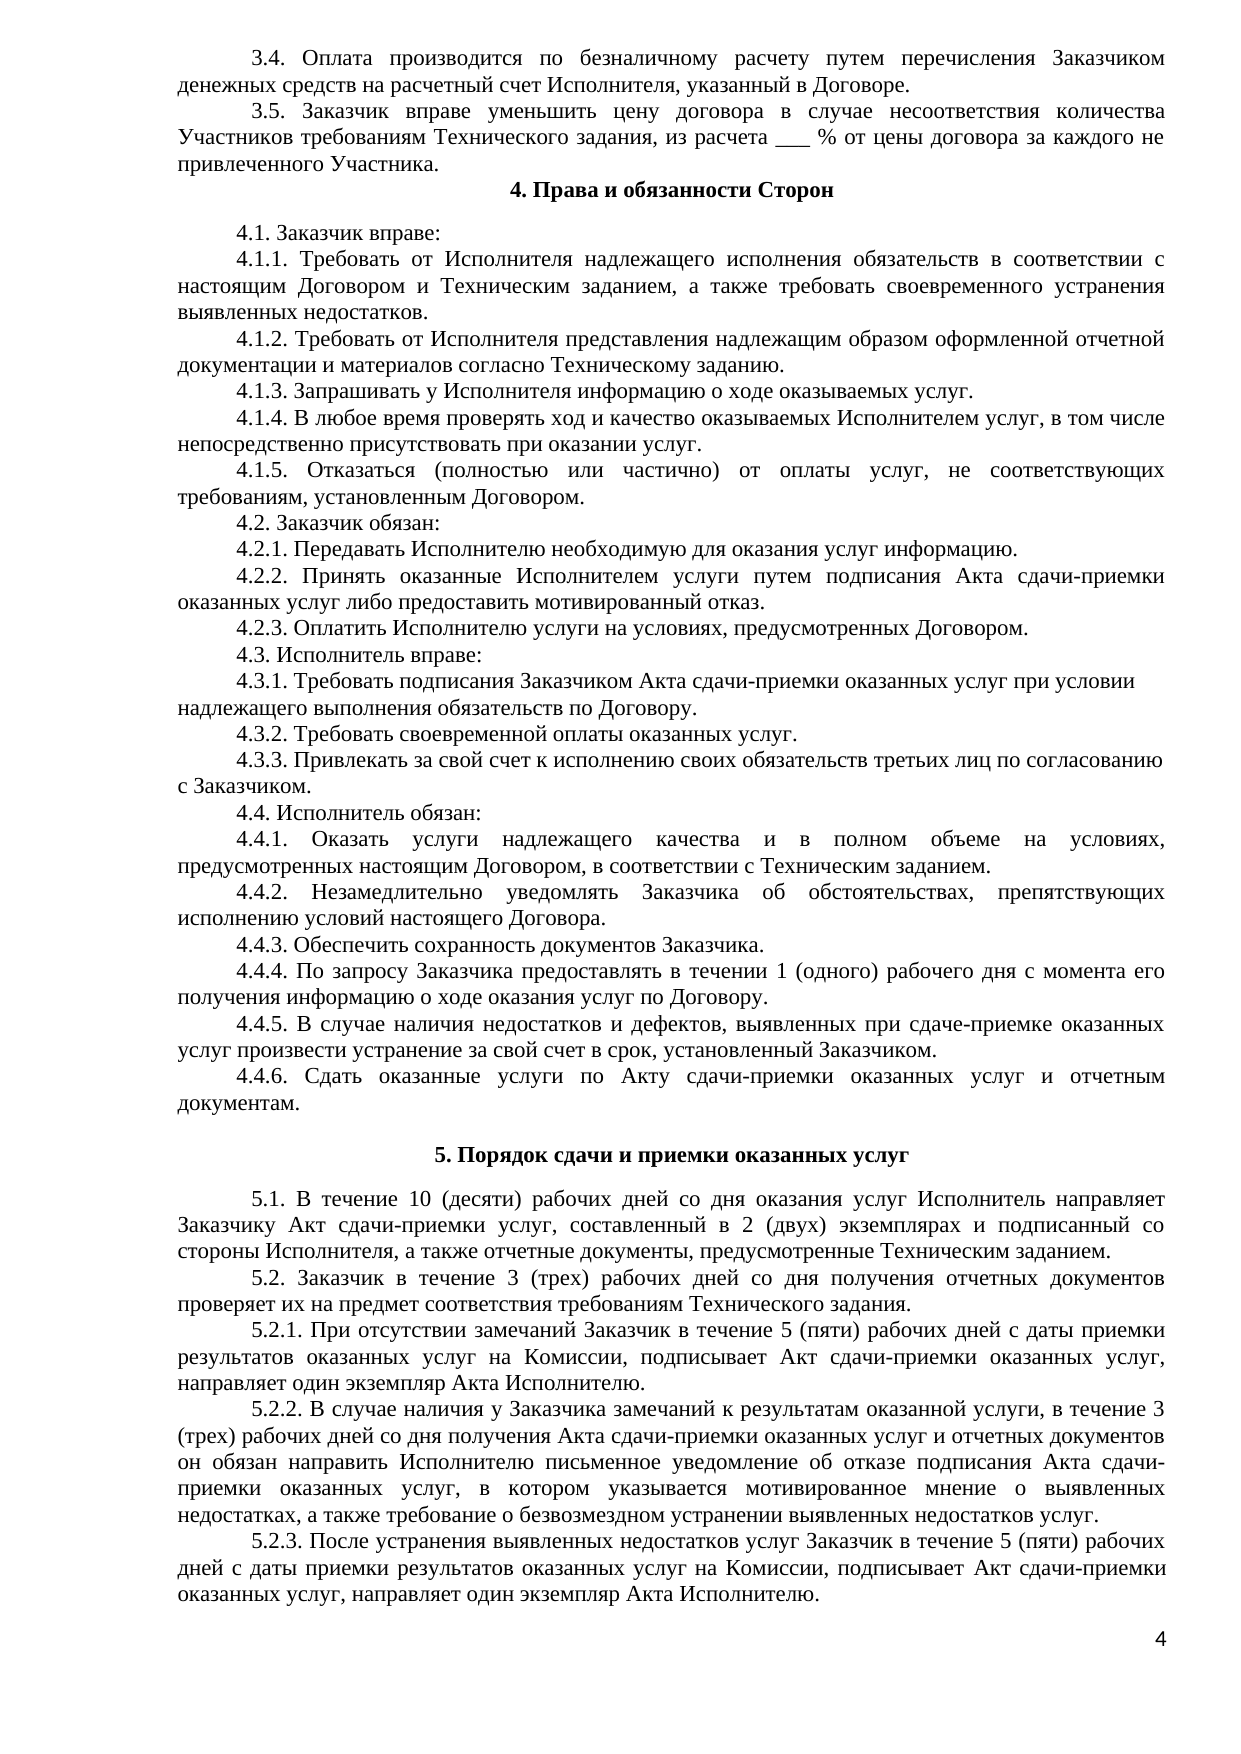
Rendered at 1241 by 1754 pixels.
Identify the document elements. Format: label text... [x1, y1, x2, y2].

text 4. Права и обязанности Сторон [177, 176, 1167, 202]
text 4.3.1. Требовать подписания Заказчиком Акта сдачи-приемки оказанных услуг при условии надлежащего выполнения обязательств по Договору. [177, 667, 1167, 720]
text 4.1.5. Отказаться (полностью или частично) от оплаты услуг, не соответствующих требованиям, установленным Договором. [177, 456, 1167, 509]
text 4.1.2. Требовать от Исполнителя представления надлежащим образом оформленной отчетной документации и материалов согласно Техническому заданию. [177, 324, 1167, 377]
text 4.4.2. Незамедлительно уведомлять Заказчика об обстоятельствах, препятствующих исполнению условий настоящего Договора. [177, 878, 1167, 931]
text 4.1.3. Запрашивать у Исполнителя информацию о ходе оказываемых услуг. [177, 377, 1167, 404]
text 4.2. Заказчик обязан: [177, 509, 1167, 535]
text 5.2.3. После устранения выявленных недостатков услуг Заказчик в течение 5 (пяти) рабочих дней с даты приемки результатов оказанных услуг на Комиссии, подписывает Акт сдачи-приемки оказанных услуг, направляет один экземпляр Акта Исполнителю. [177, 1527, 1167, 1606]
text 5.2. Заказчик в течение 3 (трех) рабочих дней со дня получения отчетных документов проверяет их на предмет соответствия требованиям Технического задания. [177, 1264, 1167, 1316]
text 4.2.3. Оплатить Исполнителю услуги на условиях, предусмотренных Договором. [177, 614, 1167, 641]
text 4.3.3. Привлекать за свой счет к исполнению своих обязательств третьих лиц по согласованию с Заказчиком. [177, 746, 1167, 799]
text 4.4. Исполнитель обязан: [177, 799, 1167, 825]
text 4.2.2. Принять оказанные Исполнителем услуги путем подписания Акта сдачи-приемки оказанных услуг либо предоставить мотивированный отказ. [177, 562, 1167, 614]
text 5. Порядок сдачи и приемки оказанных услуг [177, 1142, 1167, 1168]
text 4.3.2. Требовать своевременной оплаты оказанных услуг. [177, 720, 1167, 746]
text 4.4.4. По запросу Заказчика предоставлять в течении 1 (одного) рабочего дня с момента его получения информацию о ходе оказания услуг по Договору. [177, 957, 1167, 1010]
text 4.4.6. Сдать оказанные услуги по Акту сдачи-приемки оказанных услуг и отчетным документам. [177, 1062, 1167, 1115]
text 3.4. Оплата производится по безналичному расчету путем перечисления Заказчиком денежных средств на расчетный счет Исполнителя, указанный в Договоре. [177, 44, 1167, 97]
text 5.2.1. При отсутствии замечаний Заказчик в течение 5 (пяти) рабочих дней с даты приемки результатов оказанных услуг на Комиссии, подписывает Акт сдачи-приемки оказанных услуг, направляет один экземпляр Акта Исполнителю. [177, 1316, 1167, 1395]
text 4.1.1. Требовать от Исполнителя надлежащего исполнения обязательств в соответствии с настоящим Договором и Техническим заданием, а также требовать своевременного устранения выявленных недостатков. [177, 246, 1167, 324]
text 4.4.3. Обеспечить сохранность документов Заказчика. [177, 931, 1167, 957]
text 4.3. Исполнитель вправе: [177, 641, 1167, 667]
text 5.2.2. В случае наличия у Заказчика замечаний к результатам оказанной услуги, в течение 3 (трех) рабочих дней со дня получения Акта сдачи-приемки оказанных услуг и отчетных документов он обязан направить Исполнителю письменное уведомление об отказе подписания Акта сдачи-приемки оказанных услуг, в котором указывается мотивированное мнение о выявленных недостатках, а также требование о безвозмездном устранении выявленных недостатков услуг. [177, 1395, 1167, 1527]
text 5.1. В течение 10 (десяти) рабочих дней со дня оказания услуг Исполнитель направляет Заказчику Акт сдачи-приемки услуг, составленный в 2 (двух) экземплярах и подписанный со стороны Исполнителя, а также отчетные документы, предусмотренные Техническим заданием. [177, 1184, 1167, 1264]
text 4.1.4. В любое время проверять ход и качество оказываемых Исполнителем услуг, в том числе непосредственно присутствовать при оказании услуг. [177, 404, 1167, 456]
text 4.4.1. Оказать услуги надлежащего качества и в полном объеме на условиях, предусмотренных настоящим Договором, в соответствии с Техническим заданием. [177, 825, 1167, 878]
text 4.2.1. Передавать Исполнителю необходимую для оказания услуг информацию. [177, 535, 1167, 562]
text 4.4.5. В случае наличия недостатков и дефектов, выявленных при сдаче-приемке оказанных услуг произвести устранение за свой счет в срок, установленный Заказчиком. [177, 1010, 1167, 1062]
text 4.1. Заказчик вправе: [177, 219, 1167, 246]
text 3.5. Заказчик вправе уменьшить цену договора в случае несоответствия количества Участников требованиям Технического задания, из расчета ___ % от цены договора за каждого не привлеченного Участника. [177, 97, 1167, 176]
